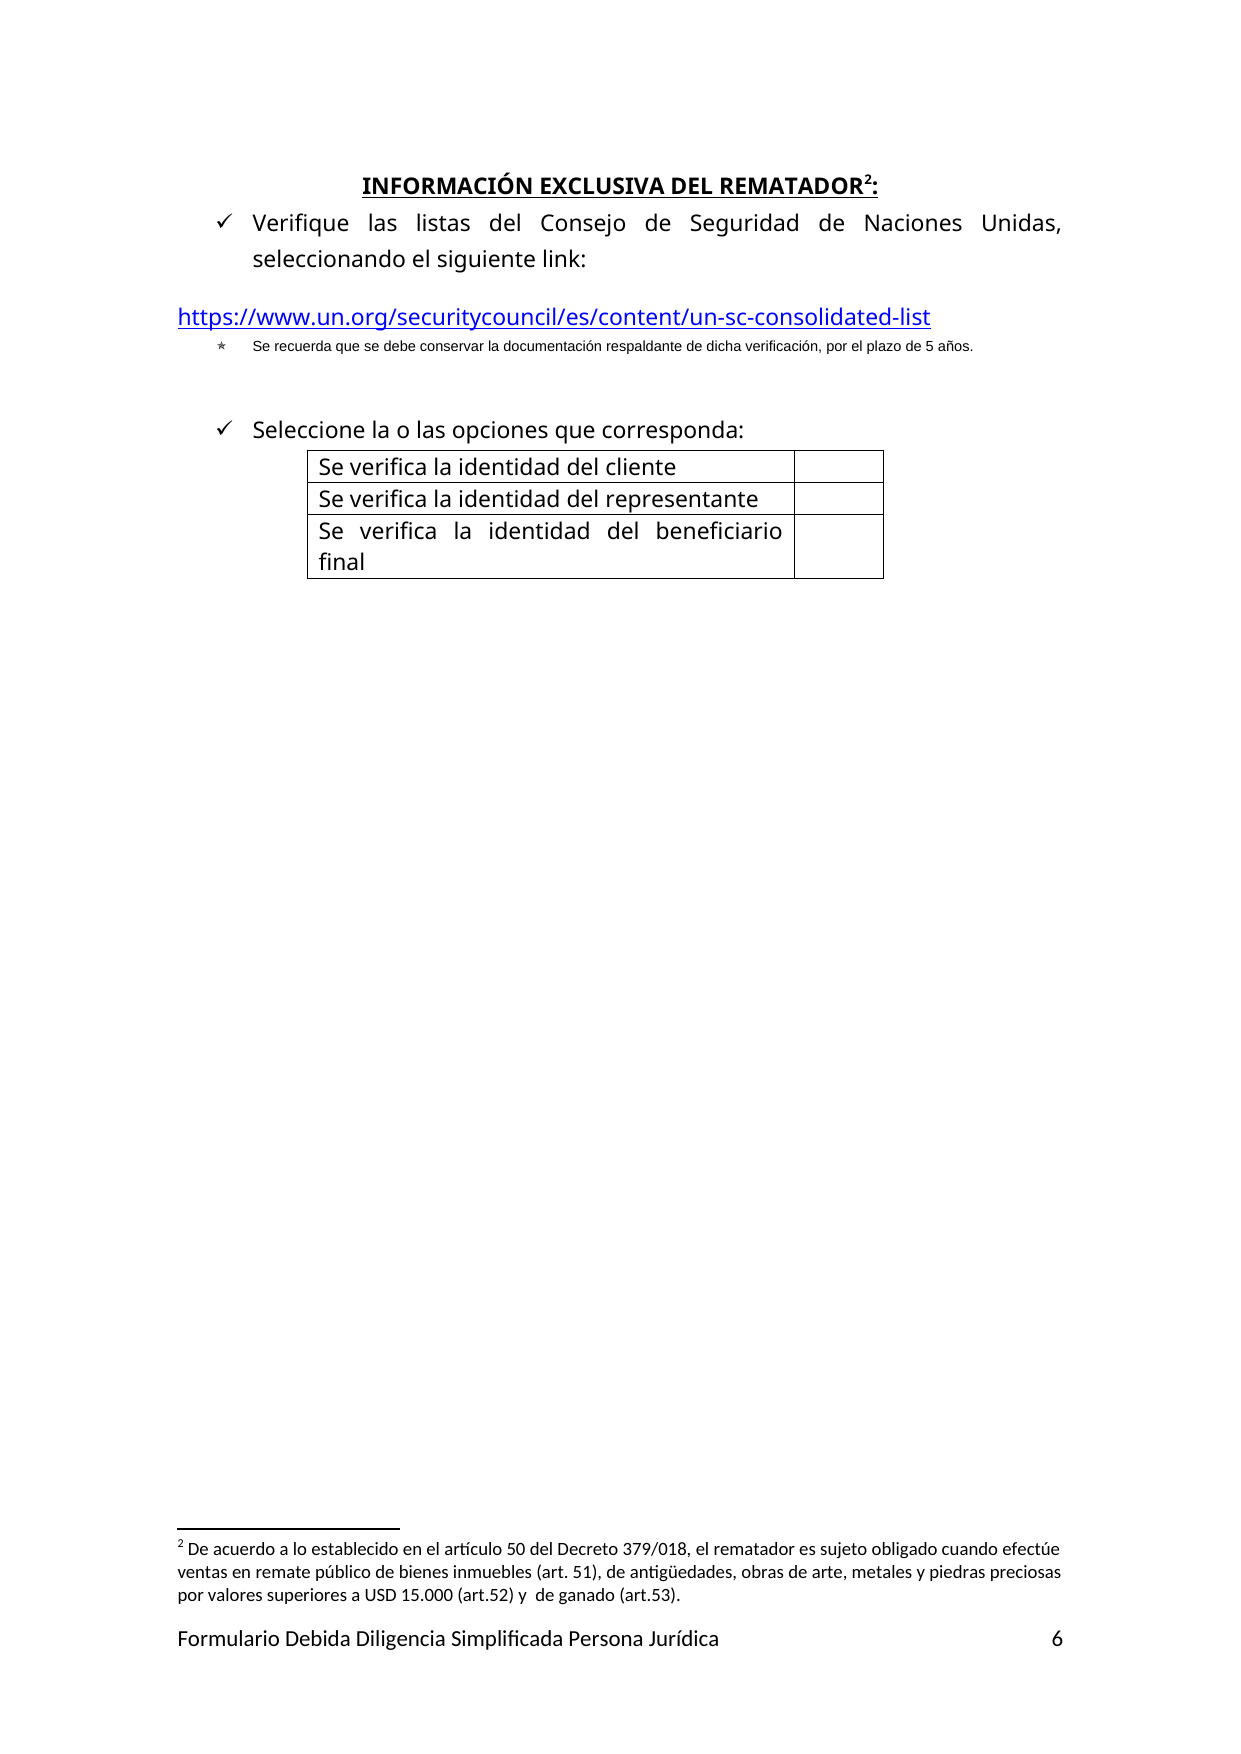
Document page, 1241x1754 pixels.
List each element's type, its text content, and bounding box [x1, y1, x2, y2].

table_cell Se verifica la identidad del representante [308, 483, 794, 514]
list Seleccione la o las opciones que corresponda: [215, 413, 1063, 445]
table_cell [795, 515, 883, 578]
table_header Se verifica la identidad del cliente [308, 451, 794, 482]
list Se recuerda que se debe conservar la documentación respaldante de dicha verificación, por el plazo de 5 años. [215, 338, 1063, 354]
text INFORMACIÓN EXCLUSIVA DEL REMATADOR: [177, 148, 1063, 207]
table_cell [795, 483, 883, 514]
list Verifique las listas del Consejo de Seguridad de Naciones Unidas, seleccionando el siguiente link: [215, 207, 1063, 274]
text https://www.un.org/securitycouncil/es/content/un-sc-consolidated-list [177, 278, 1063, 338]
table_header [795, 451, 883, 482]
table_cell Se verifica la identidad del beneficiario final [308, 515, 794, 578]
